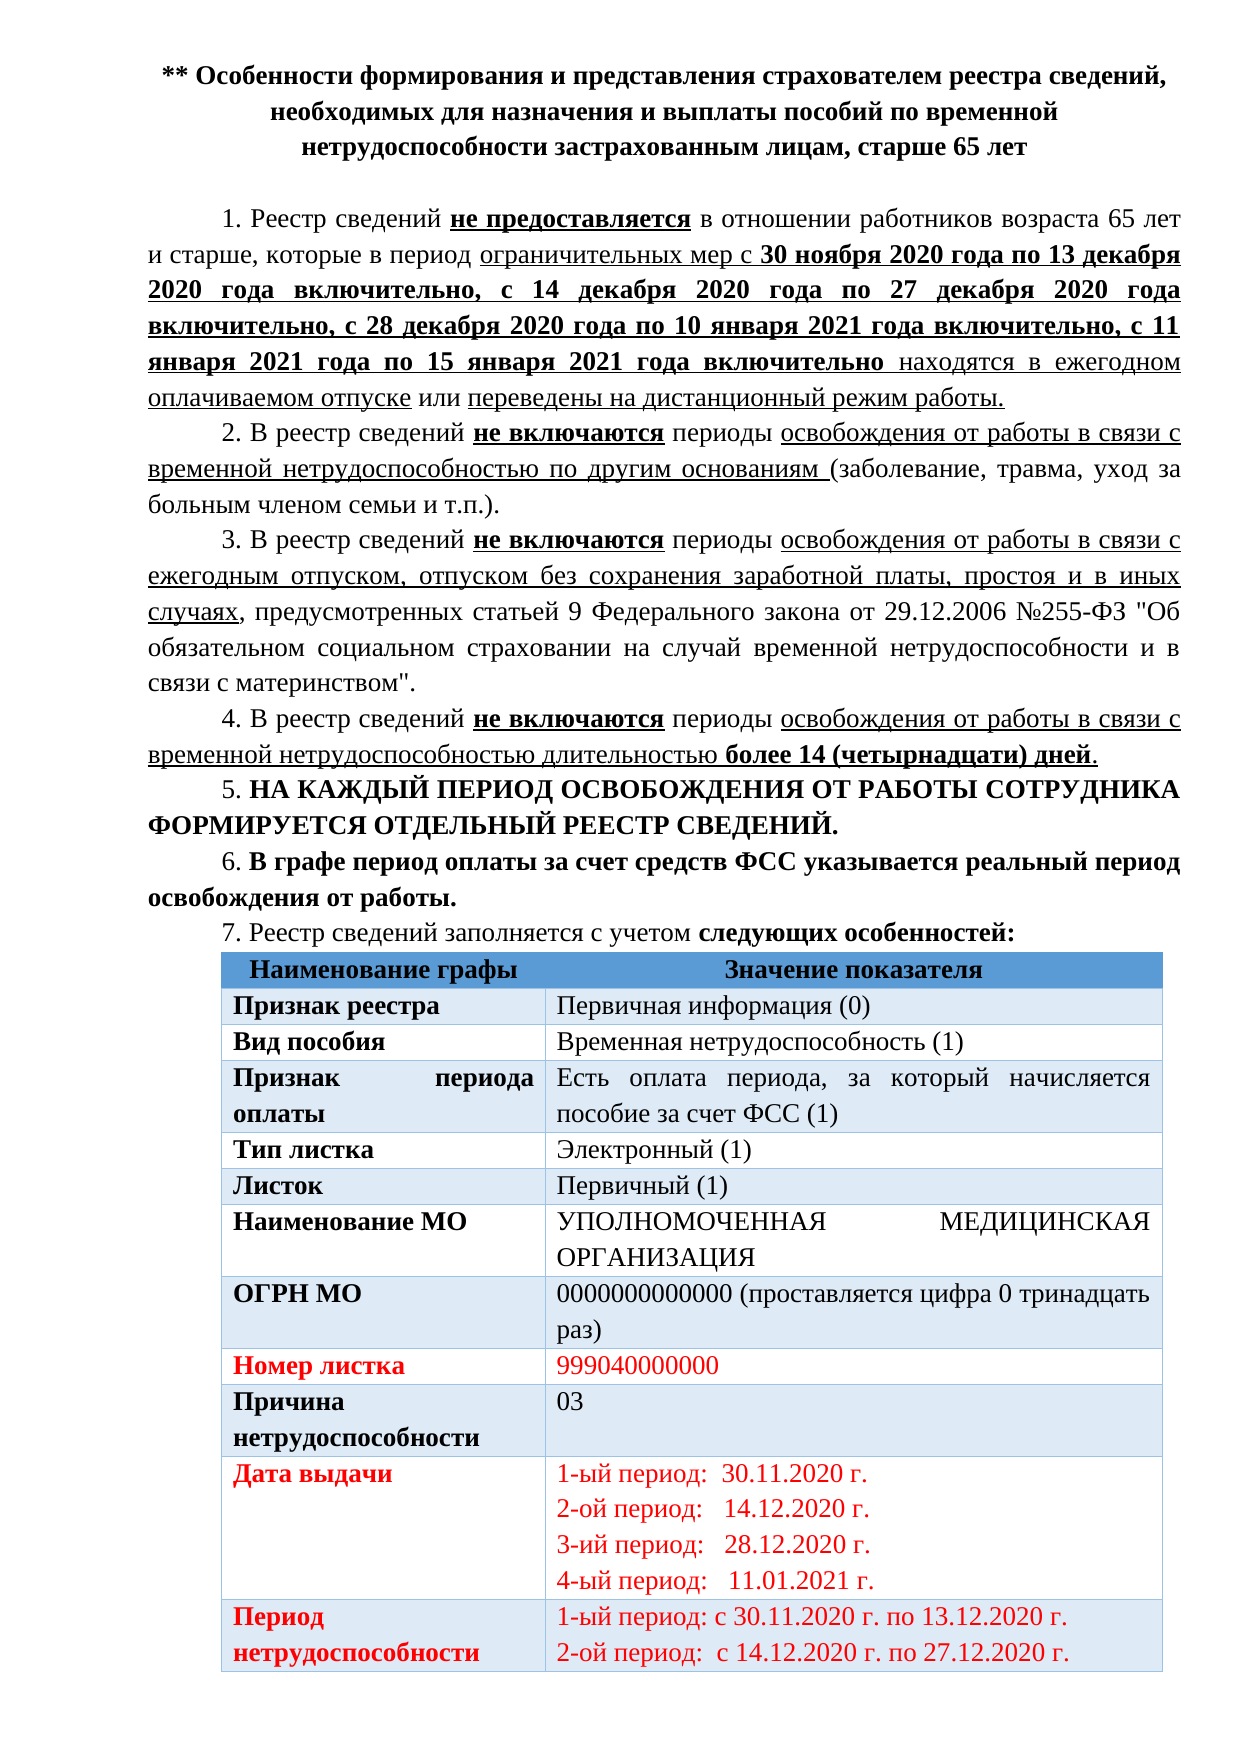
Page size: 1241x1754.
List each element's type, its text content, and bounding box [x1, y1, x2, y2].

table_cell Причина нетрудоспособности [222, 1385, 545, 1456]
table_cell Временная нетрудоспособность (1) [546, 1025, 1162, 1060]
table_cell Тип листка [222, 1133, 545, 1168]
table_cell 1-ый период: 30.11.2020 г. 2-ой период: 14.12.2020 г. 3-ий период: 28.12.2020 г. 4-ый период: 11.01.2021 г. [546, 1457, 1162, 1599]
table_cell УПОЛНОМОЧЕННАЯ МЕДИЦИНСКАЯ ОРГАНИЗАЦИЯ [546, 1205, 1162, 1276]
table_cell Номер листка [222, 1349, 545, 1384]
text 5. НА КАЖДЫЙ ПЕРИОД ОСВОБОЖДЕНИЯ ОТ РАБОТЫ СОТРУДНИКА ФОРМИРУЕТСЯ ОТДЕЛЬНЫЙ РЕЕСТР СВЕДЕНИЙ. [148, 774, 1181, 841]
text 4. В реестр сведений не включаются периоды освобождения от работы в связи с временной нетрудоспособностью длительностью более 14 (четырнадцати) дней. [148, 702, 1181, 769]
text ** Особенности формирования и представления страхователем реестра сведений, необходимых для назначения и выплаты пособий по временной нетрудоспособности застрахованным лицам, старше 65 лет [148, 59, 1181, 162]
text 1. Реестр сведений не предоставляется в отношении работников возраста 65 лет и старше, которые в период ограничительных мер с 30 ноября 2020 года по 13 декабря 2020 года включительно, с 14 декабря 2020 года по 27 декабря 2020 года включительно, с 28 декабря 2020 года по 10 января 2021 года включительно, с 11 января 2021 года по 15 января 2021 года включительно находятся в ежегодном оплачиваемом отпуске или переведены на дистанционный режим работы. [148, 202, 1181, 301]
text 6. В графе период оплаты за счет средств ФСС указывается реальный период освобождения от работы. [148, 845, 1181, 912]
table_cell Первичный (1) [546, 1169, 1162, 1204]
text 7. Реестр сведений заполняется с учетом следующих особенностей: [148, 917, 1181, 948]
table_cell Первичная информация (0) [546, 989, 1162, 1024]
table_header Значение показателя [546, 953, 1162, 988]
text 2. В реестр сведений не включаются периоды освобождения от работы в связи с временной нетрудоспособностью по другим основаниям (заболевание, травма, уход за больным членом семьи и т.п.). [148, 416, 1181, 519]
table_cell 03 [546, 1385, 1162, 1456]
table_cell Вид пособия [222, 1025, 545, 1060]
table_cell Признак реестра [222, 989, 545, 1024]
table_cell Есть оплата периода, за который начисляется пособие за счет ФСС (1) [546, 1061, 1162, 1132]
table_header Наименование графы [222, 953, 545, 988]
table_cell Электронный (1) [546, 1133, 1162, 1168]
table_cell 0000000000000 (проставляется цифра 0 тринадцать раз) [546, 1277, 1162, 1348]
text 3. В реестр сведений не включаются периоды освобождения от работы в связи с ежегодным отпуском, отпуском без сохранения заработной платы, простоя и в иных случаях, предусмотренных статьей 9 Федерального закона от 29.12.2006 №255-ФЗ "Об обязательном социальном страховании на случай временной нетрудоспособности и в связи с материнством". [148, 523, 1181, 586]
table_cell Дата выдачи [222, 1457, 545, 1599]
table_cell Признак периода оплаты [222, 1061, 545, 1132]
table_cell Наименование МО [222, 1205, 545, 1276]
table_cell Листок [222, 1169, 545, 1204]
table_cell Период нетрудоспособности [222, 1600, 545, 1671]
table_cell ОГРН МО [222, 1277, 545, 1348]
text 1. Реестр сведений не предоставляется в отношении работников возраста 65 лет и старше, которые в период ограничительных мер с 30 ноября 2020 года по 13 декабря 2020 года включительно, с 14 декабря 2020 года по 27 декабря 2020 года включительно, с 28 декабря 2020 года по 10 января 2021 года включительно, с 11 января 2021 года по 15 января 2021 года включительно находятся в ежегодном оплачиваемом отпуске или переведены на дистанционный режим работы. [148, 373, 1181, 412]
text 1. Реестр сведений не предоставляется в отношении работников возраста 65 лет и старше, которые в период ограничительных мер с 30 ноября 2020 года по 13 декабря 2020 года включительно, с 14 декабря 2020 года по 27 декабря 2020 года включительно, с 28 декабря 2020 года по 10 января 2021 года включительно, с 11 января 2021 года по 15 января 2021 года включительно находятся в ежегодном оплачиваемом отпуске или переведены на дистанционный режим работы. [148, 302, 1181, 372]
table_cell 999040000000 [546, 1349, 1162, 1384]
text 3. В реестр сведений не включаются периоды освобождения от работы в связи с ежегодным отпуском, отпуском без сохранения заработной платы, простоя и в иных случаях, предусмотренных статьей 9 Федерального закона от 29.12.2006 №255-ФЗ "Об обязательном социальном страховании на случай временной нетрудоспособности и в связи с материнством". [148, 588, 1181, 698]
